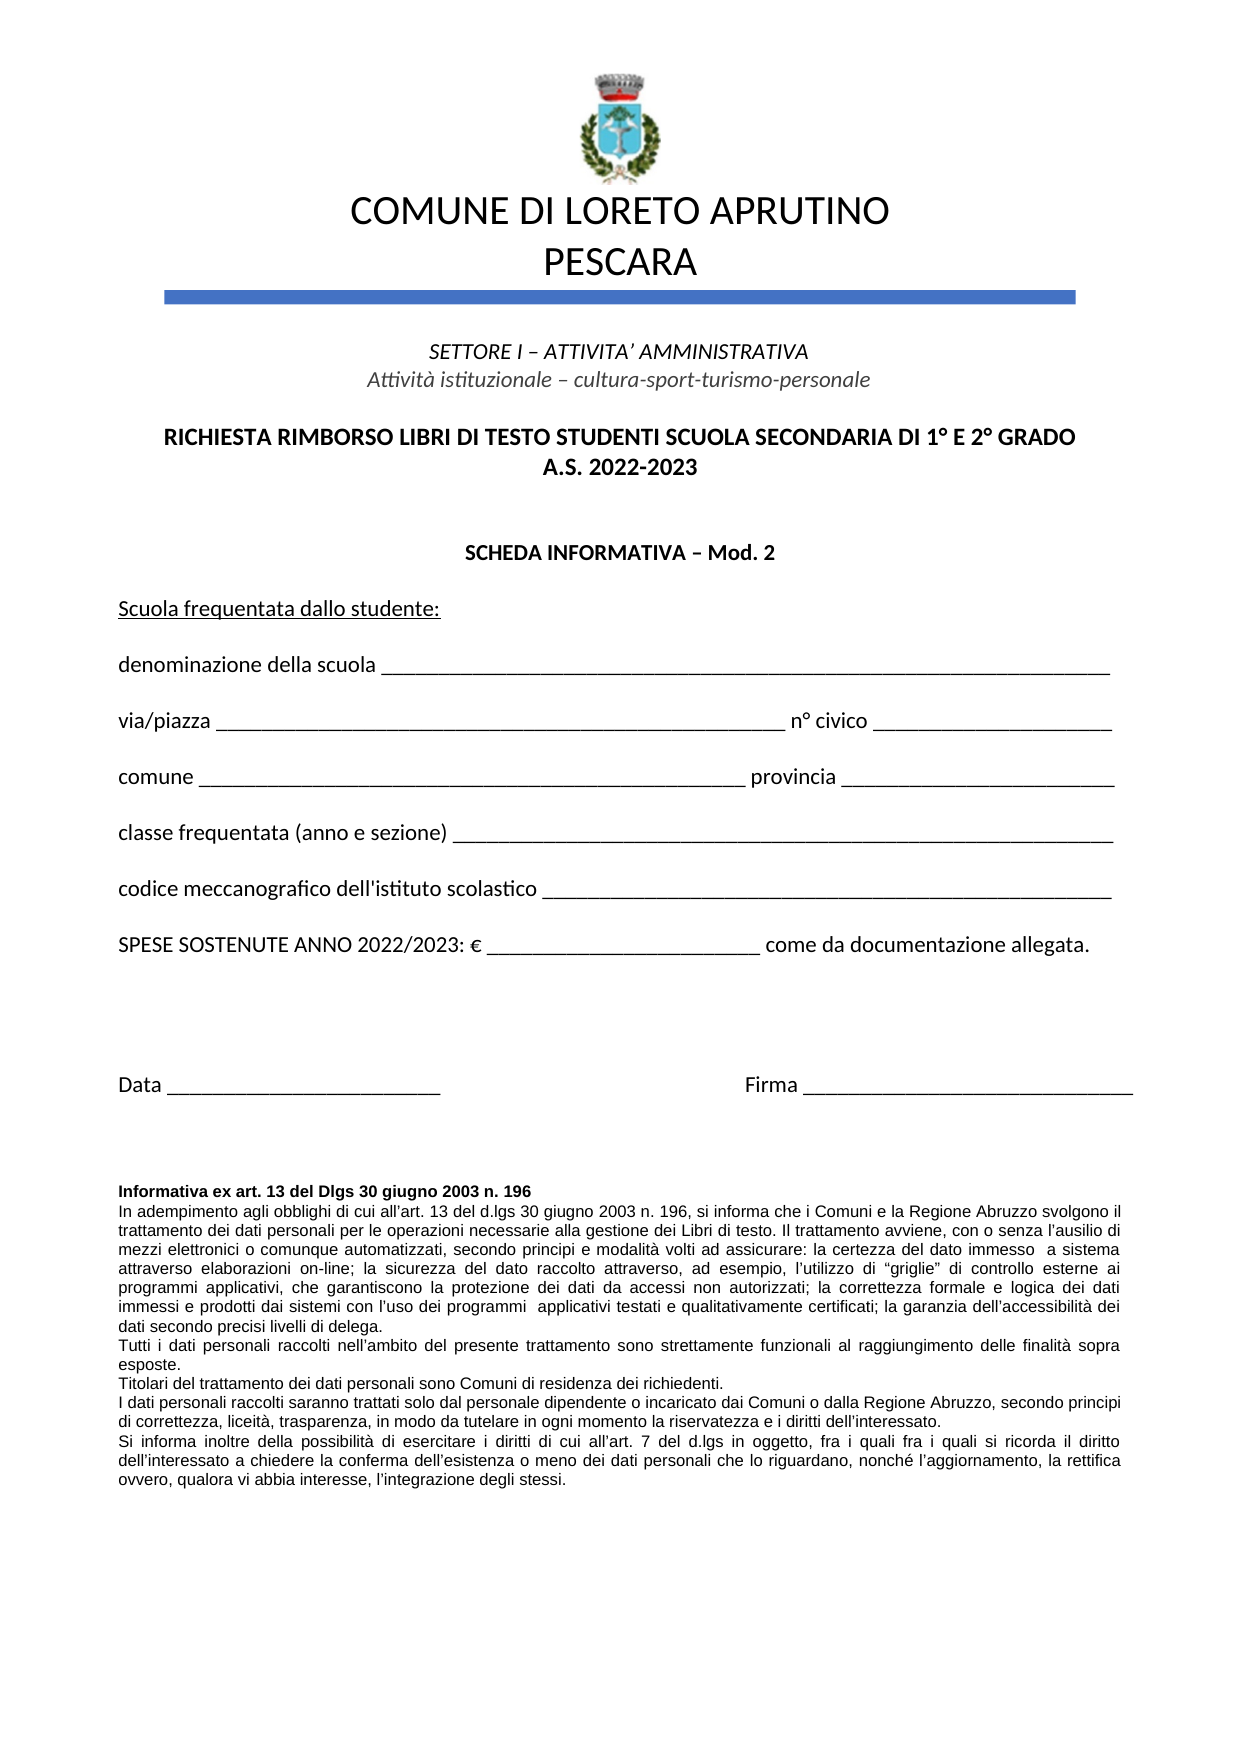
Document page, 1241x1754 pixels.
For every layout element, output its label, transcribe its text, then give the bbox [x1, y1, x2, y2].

text RICHIESTA RIMBORSO LIBRI DI TESTO STUDENTI SCUOLA SECONDARIA DI 1° E 2° GRADO [118, 421, 1122, 451]
text Titolari del trattamento dei dati personali sono Comuni di residenza dei richiedenti. [118, 1374, 1122, 1393]
text A.S. 2022-2023 [118, 451, 1122, 482]
text Data ________________________ Firma _____________________________ [118, 1070, 1122, 1098]
text In adempimento agli obblighi di cui all’art. 13 del d.lgs 30 giugno 2003 n. 196, si informa che i Comuni e svolgono il trattamento dei dati personali per le operazioni necessarie alla gestione dei Libri di testo. Il trattamento avviene, con o senza l’ausilio di mezzi elettronici o comunque automatizzati, secondo principi e modalità volti ad assicurare: la certezza del dato immesso a sistema attraverso elaborazioni on-line; la sicurezza del dato raccolto attraverso, ad esempio, l’utilizzo di “griglie” di controllo esterne ai programmi applicativi, che garantiscono la protezione dei dati da accessi non autorizzati; la correttezza formale e logica dei dati immessi e prodotti dai sistemi con l’uso dei programmi applicativi testati e qualitativamente certificati; la garanzia dell’accessibilità dei dati secondo precisi livelli di delega. [118, 1201, 1122, 1336]
text SETTORE I – ATTIVITA’ AMMINISTRATIVA [118, 337, 1122, 365]
picture [579, 73, 661, 185]
text denominazione della scuola ________________________________________________________________ [118, 650, 1122, 678]
text Tutti i dati personali raccolti nell’ambito del presente trattamento sono strettamente funzionali al raggiungimento delle finalità sopra esposte. [118, 1336, 1122, 1374]
text I dati personali raccolti saranno trattati solo dal personale dipendente o incaricato dai Comuni o dalla Regione Abruzzo, secondo principi di correttezza, liceità, trasparenza, in modo da tutelare in ogni momento la riservatezza e i diritti dell’interessato. [118, 1393, 1122, 1431]
text Attività istituzionale – cultura-sport-turismo-personale [118, 365, 1122, 393]
text Informativa ex art. 13 del Dlgs 30 giugno 2003 n. 196 [118, 1182, 1122, 1201]
text via/piazza __________________________________________________ n° civico _____________________ [118, 706, 1122, 734]
text comune ________________________________________________ provincia ________________________ [118, 762, 1122, 790]
text Si informa inoltre della possibilità di esercitare i diritti di cui all’art. 7 del d.lgs in oggetto, fra i quali fra i quali si ricorda il diritto dell’interessato a chiedere la conferma dell’esistenza o meno dei dati personali che lo riguardano, nonché l’aggiornamento, la rettifica ovvero, qualora vi abbia interesse, l’integrazione degli stessi. [118, 1431, 1122, 1489]
text Scuola frequentata dallo studente: [118, 594, 1122, 622]
text SPESE SOSTENUTE ANNO 2022/2023: € ________________________ come da documentazione allegata. [118, 930, 1122, 958]
text classe frequentata (anno e sezione) __________________________________________________________ [118, 818, 1122, 846]
text SCHEDA INFORMATIVA – Mod. 2 [118, 538, 1122, 566]
text codice meccanografico dell'istituto scolastico __________________________________________________ [118, 874, 1122, 902]
